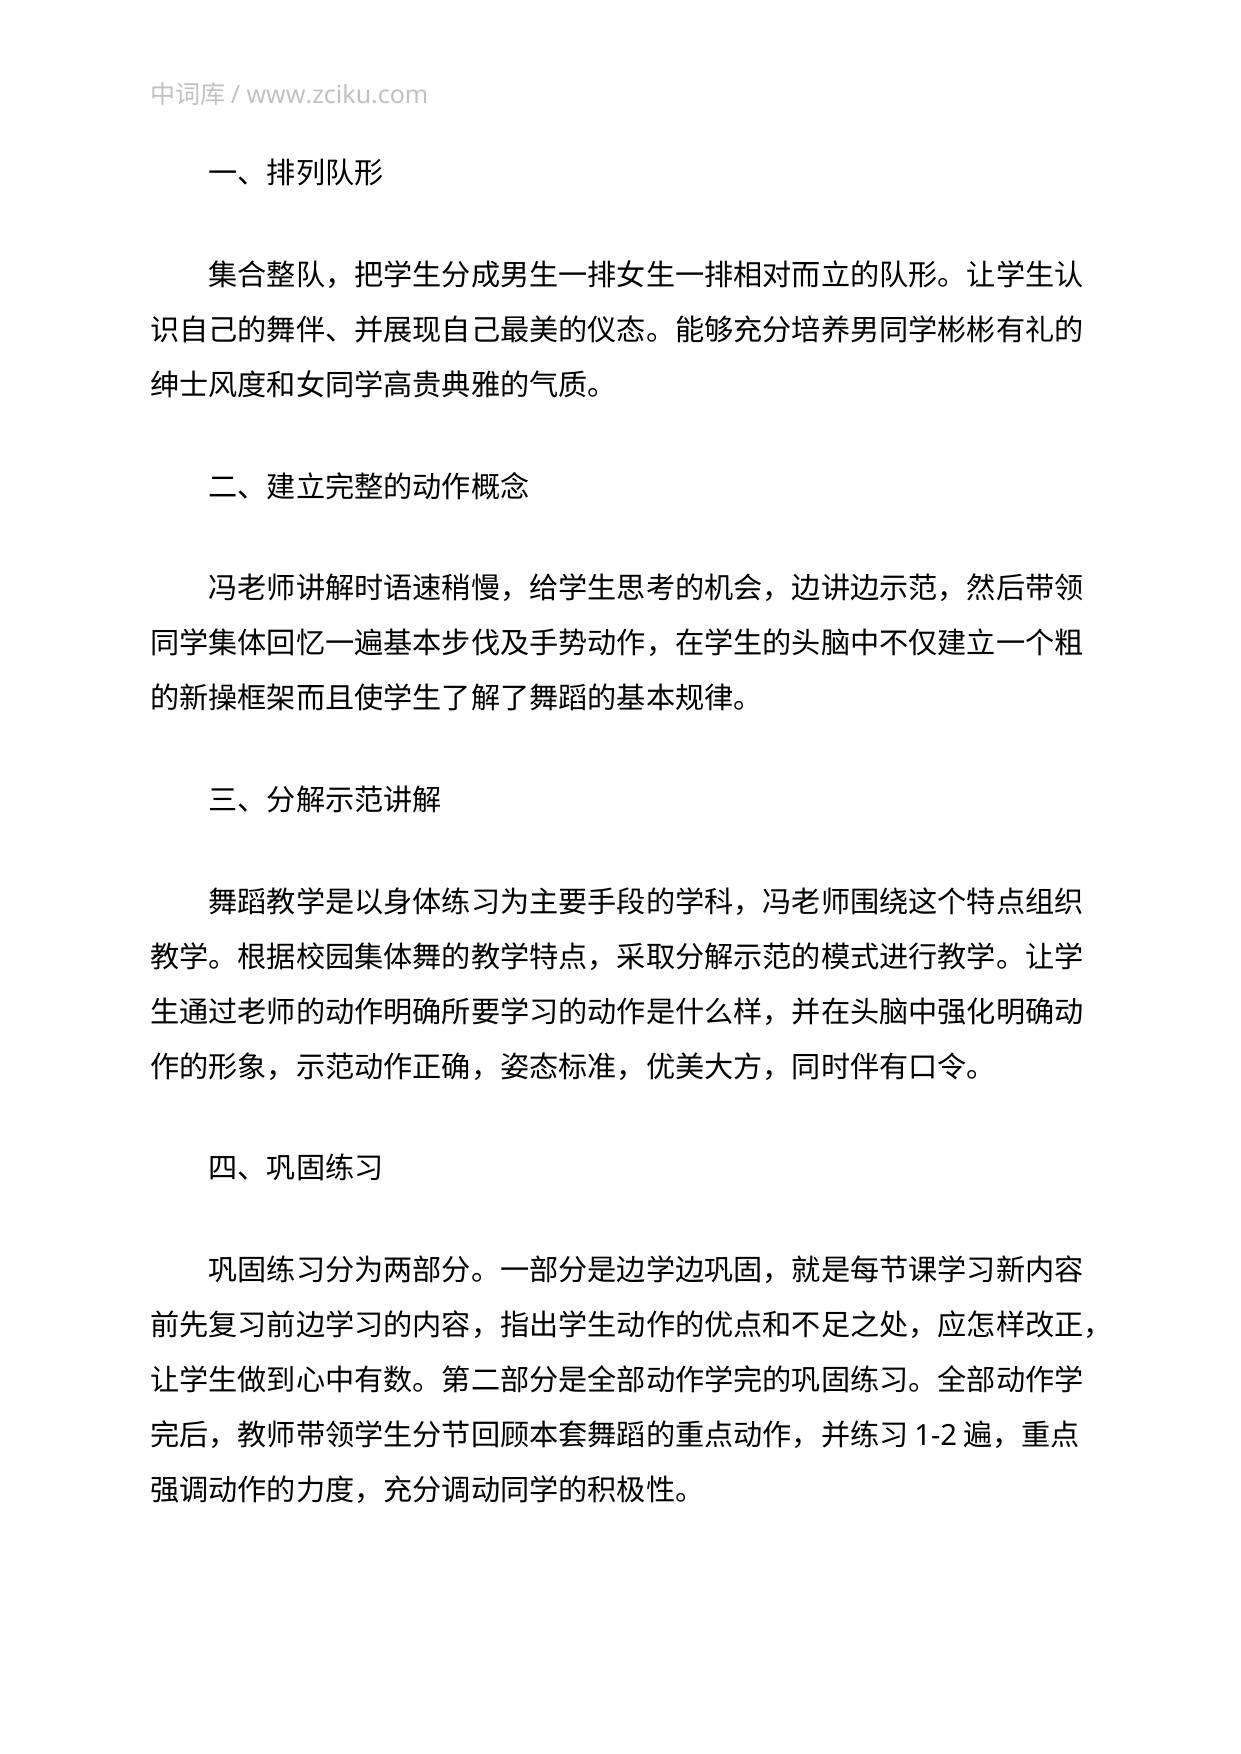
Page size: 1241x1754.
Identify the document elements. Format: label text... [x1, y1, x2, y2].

text 二、建立完整的动作概念 [150, 463, 1090, 506]
text 四、巩固练习 [150, 1145, 1090, 1187]
text 三、分解示范讲解 [150, 777, 1090, 819]
text 舞蹈教学是以身体练习为主要手段的学科，冯老师围绕这个特点组织教学。根据校园集体舞的教学特点，采取分解示范的模式进行教学。让学生通过老师的动作明确所要学习的动作是什么样，并在头脑中强化明确动作的形象，示范动作正确，姿态标准，优美大方，同时伴有口令。 [150, 878, 1090, 1085]
text 冯老师讲解时语速稍慢，给学生思考的机会，边讲边示范，然后带领同学集体回忆一遍基本步伐及手势动作，在学生的头脑中不仅建立一个粗的新操框架而且使学生了解了舞蹈的基本规律。 [150, 565, 1090, 717]
text 巩固练习分为两部分。一部分是边学边巩固，就是每节课学习新内容前先复习前边学习的内容，指出学生动作的优点和不足之处，应怎样改正，让学生做到心中有数。第二部分是全部动作学完的巩固练习。全部动作学完后，教师带领学生分节回顾本套舞蹈的重点动作，并练习1-2遍，重点强调动作的力度，充分调动同学的积极性。 [150, 1247, 1090, 1509]
text 集合整队，把学生分成男生一排女生一排相对而立的队形。让学生认识自己的舞伴、并展现自己最美的仪态。能够充分培养男同学彬彬有礼的绅士风度和女同学高贵典雅的气质。 [150, 252, 1090, 404]
text 一、排列队形 [150, 150, 1090, 192]
